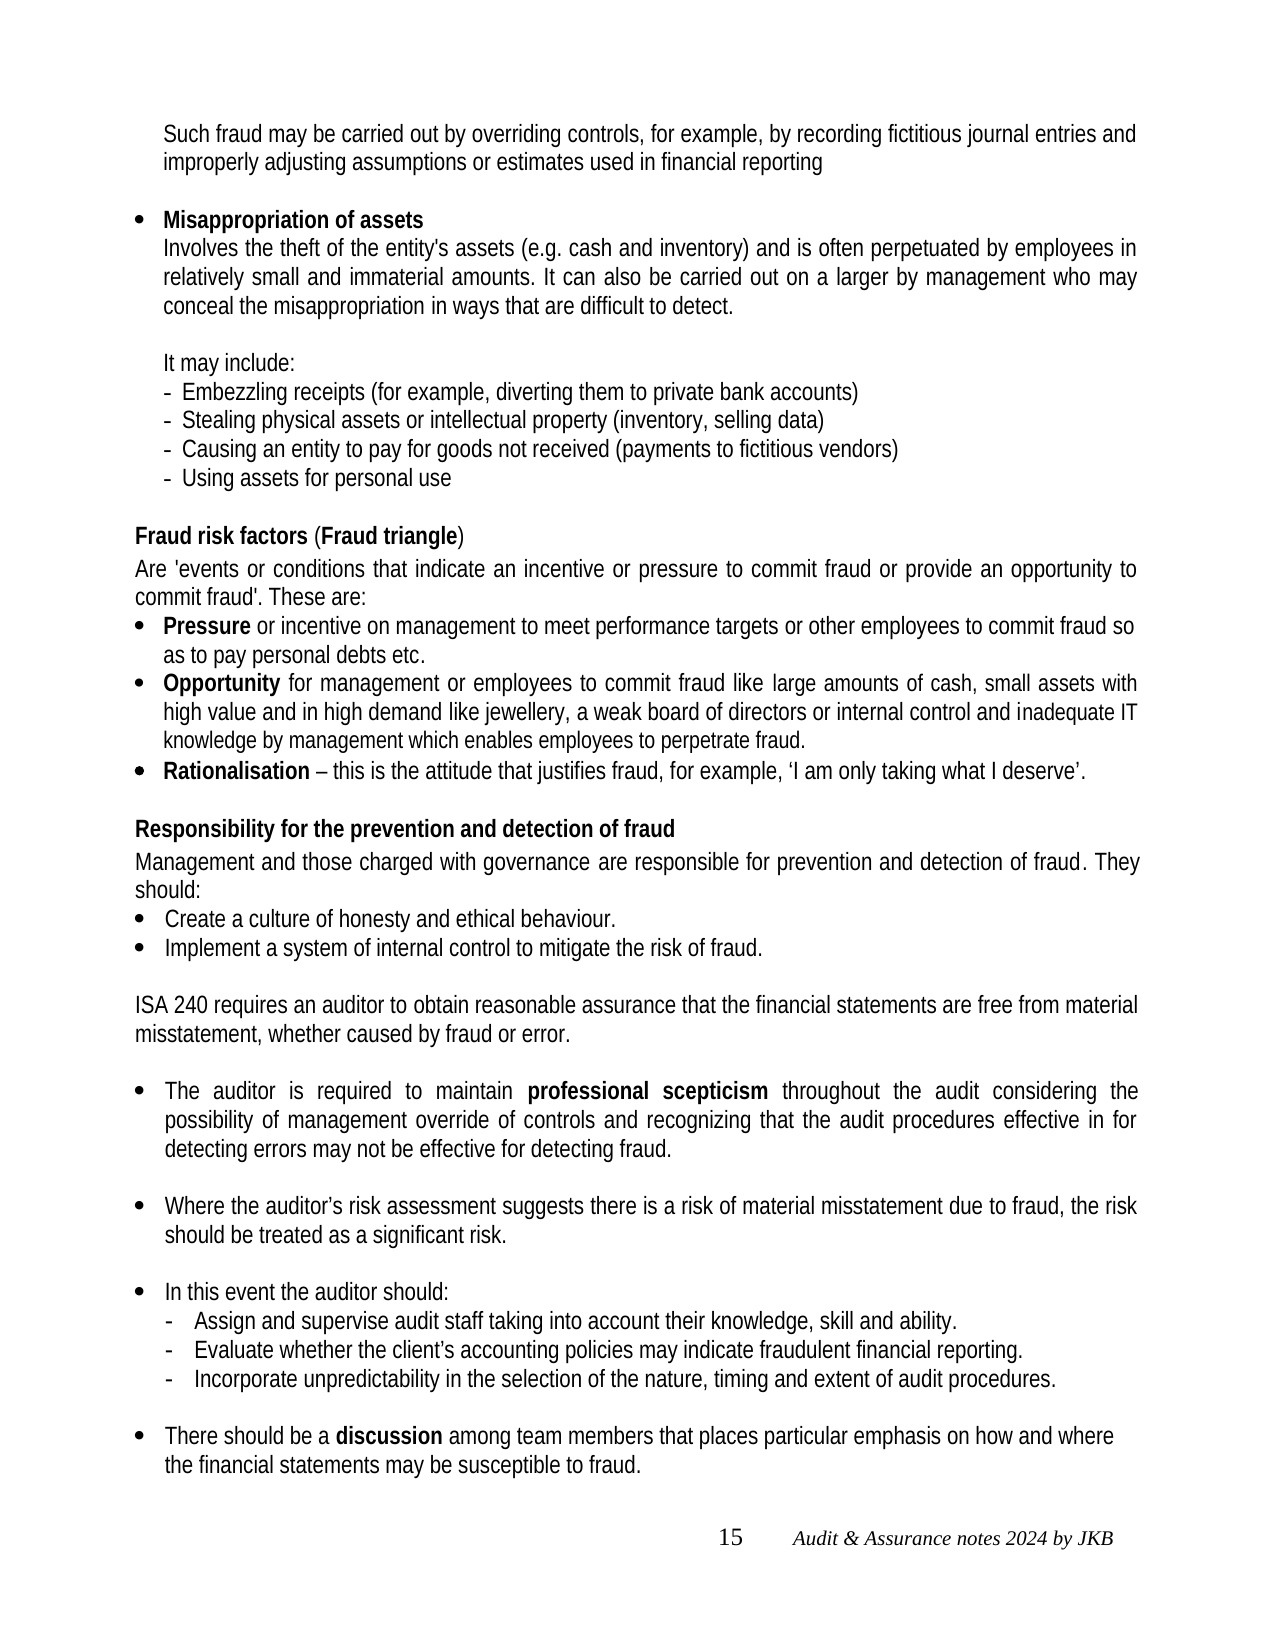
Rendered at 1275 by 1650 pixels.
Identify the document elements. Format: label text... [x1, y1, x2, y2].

list Using assets for personal use [163, 463, 1140, 492]
list Embezzling receipts (for example, diverting them to private bank accounts) [163, 377, 1140, 406]
list There should be a discussion among team members that places particular emphasis on how and where [135, 1421, 1140, 1450]
table_header Opportunity for management or employees to commit fraud like large amounts of cash, small assets with high value and in high demand like jewellery, a weak board of directors or internal control and inadequate IT knowledge by management which enables employees to perpetrate fraud. [124, 669, 1149, 756]
text ISA 240 requires an auditor to obtain reasonable assurance that the financial statements are free from material misstatement, whether caused by fraud or error. [135, 990, 1140, 1048]
list Causing an entity to pay for goods not received (payments to fictitious vendors) [163, 434, 1140, 463]
list Evaluate whether the client’s accounting policies may indicate fraudulent financial reporting. [164, 1335, 1140, 1363]
list Pressure or incentive on management to meet performance targets or other employees to commit fraud so as to pay personal debts etc. [135, 611, 1140, 668]
text Responsibility for the prevention and detection of fraud [135, 814, 1140, 842]
list Such fraud may be carried out by overriding controls, for example, by recording fictitious journal entries and improperly adjusting assumptions or estimates used in financial reporting [163, 119, 1140, 176]
list Rationalisation – this is the attitude that justifies fraud, for example, ‘I am only taking what I deserve’. [135, 756, 1140, 785]
list The auditor is required to maintain professional scepticism throughout the audit considering the possibility of management override of controls and recognizing that the audit procedures effective in for detecting errors may not be effective for detecting fraud. [135, 1076, 1140, 1162]
list Involves the theft of the entity's assets (e.g. cash and inventory) and is often perpetuated by employees in relatively small and immaterial amounts. It can also be carried out on a larger by management who may conceal the misappropriation in ways that are difficult to detect. [163, 233, 1140, 319]
list Implement a system of internal control to mitigate the risk of fraud. [135, 933, 1140, 962]
text Are 'events or conditions that indicate an incentive or pressure to commit fraud or provide an opportunity to commit fraud'. These are: [135, 554, 1140, 611]
list Misappropriation of assets [135, 204, 1140, 233]
list Incorporate unpredictability in the selection of the nature, timing and extent of audit procedures. [164, 1363, 1140, 1392]
list It may include: [163, 348, 1140, 377]
list the financial statements may be susceptible to fraud. [164, 1450, 1140, 1478]
list In this event the auditor should: [135, 1277, 1140, 1306]
list Where the auditor’s risk assessment suggests there is a risk of material misstatement due to fraud, the risk should be treated as a significant risk. [135, 1191, 1140, 1248]
text Fraud risk factors (Fraud triangle) [135, 521, 1140, 549]
list Assign and supervise audit staff taking into account their knowledge, skill and ability. [164, 1306, 1140, 1335]
list Stealing physical assets or intellectual property (inventory, selling data) [163, 406, 1140, 434]
text Management and those charged with governance are responsible for prevention and detection of fraud. They should: [135, 847, 1140, 904]
list Create a culture of honesty and ethical behaviour. [135, 904, 1140, 933]
